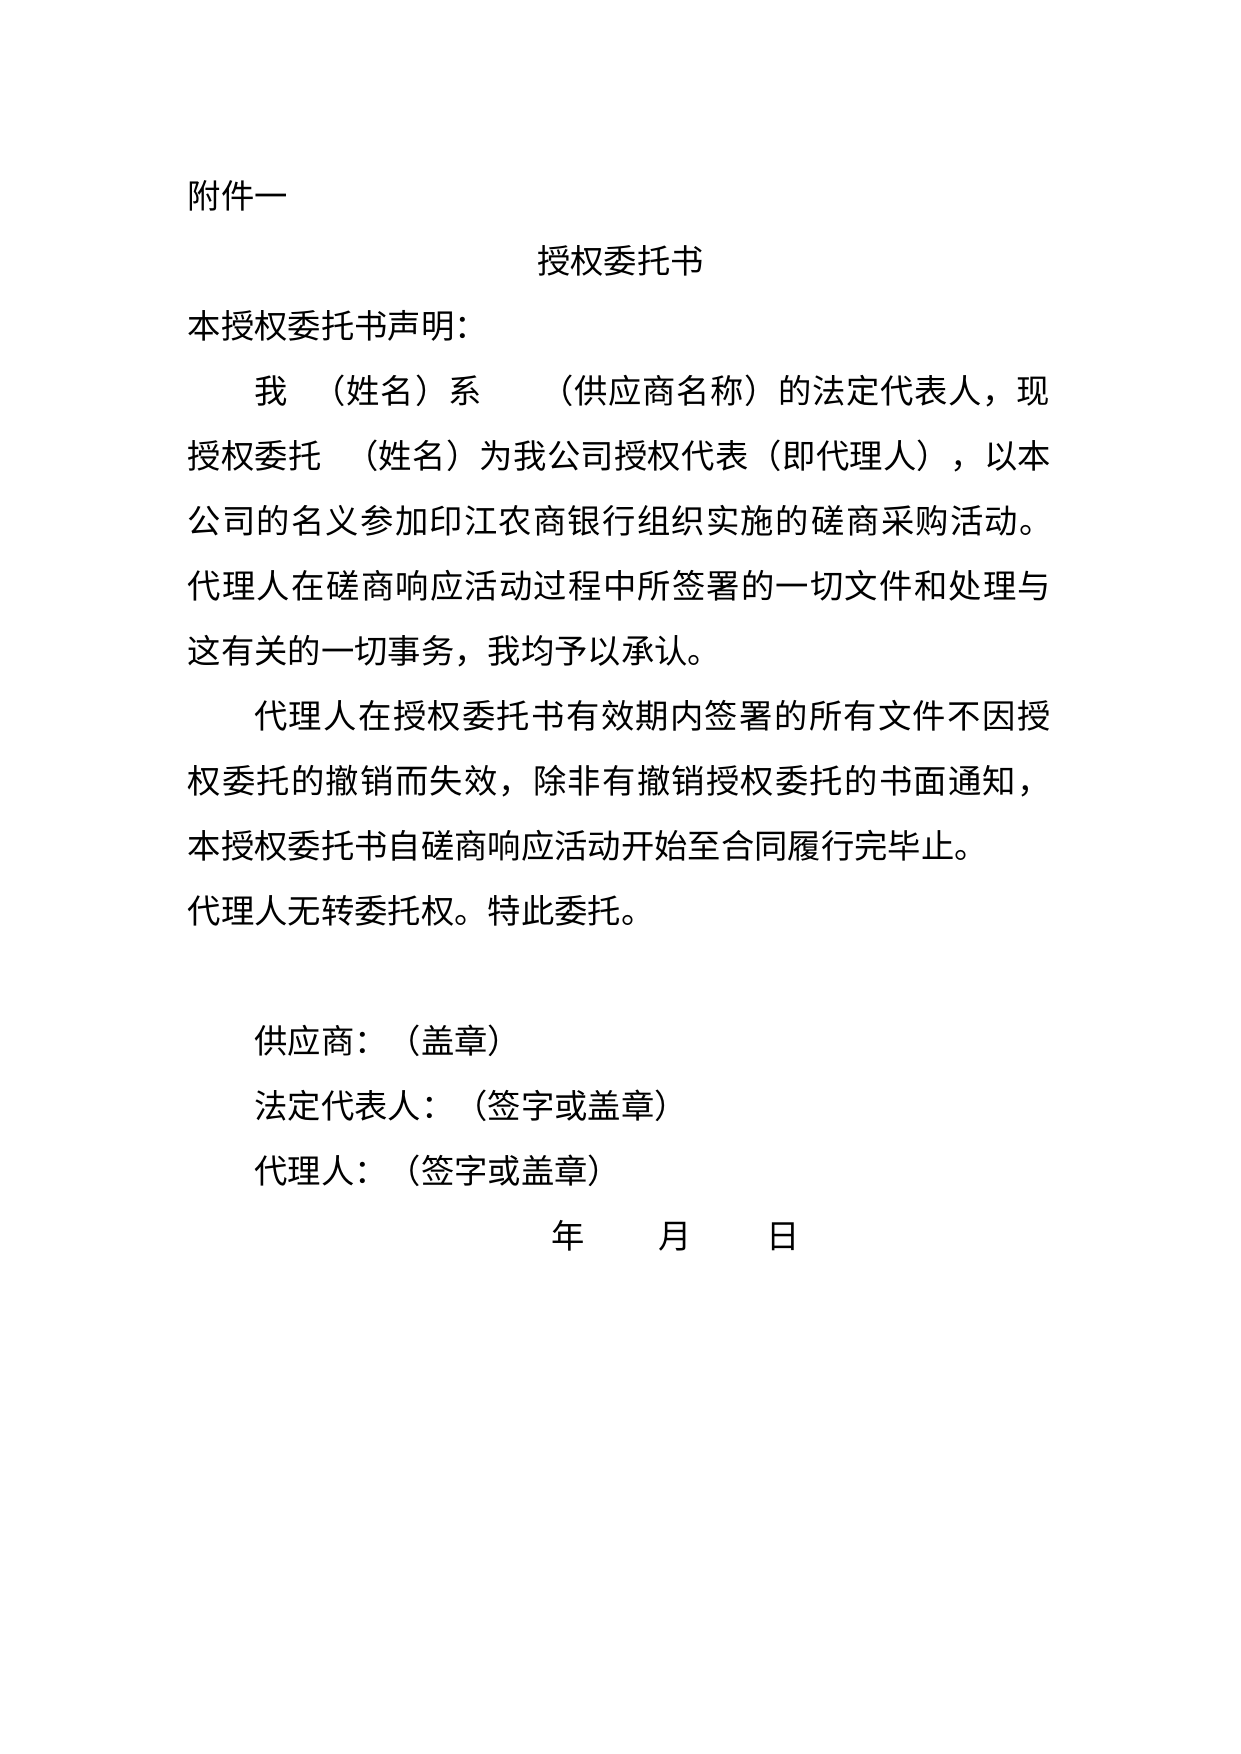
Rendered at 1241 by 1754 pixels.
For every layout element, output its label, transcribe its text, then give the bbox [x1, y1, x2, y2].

text 法定代表人：（签字或盖章） [187, 1072, 1053, 1137]
text 代理人无转委托权。特此委托。 [187, 877, 1053, 942]
text 附件一 [187, 162, 1053, 227]
text 我 （姓名）系 （供应商名称）的法定代表人，现授权委托 （姓名）为我公司授权代表（即代理人），以本公司的名义参加印江农商银行组织实施的磋商采购活动。代理人在磋商响应活动过程中所签署的一切文件和处理与这有关的一切事务，我均予以承认。 [187, 357, 1053, 682]
text 供应商：（盖章） [187, 1007, 1053, 1072]
text 授权委托书 [187, 227, 1053, 292]
text 代理人在授权委托书有效期内签署的所有文件不因授权委托的撤销而失效，除非有撤销授权委托的书面通知，本授权委托书自磋商响应活动开始至合同履行完毕止。 [187, 682, 1053, 877]
text 代理人：（签字或盖章） [187, 1137, 1053, 1202]
text 本授权委托书声明： [187, 292, 1053, 357]
text 年 月 日 [187, 1202, 1053, 1299]
